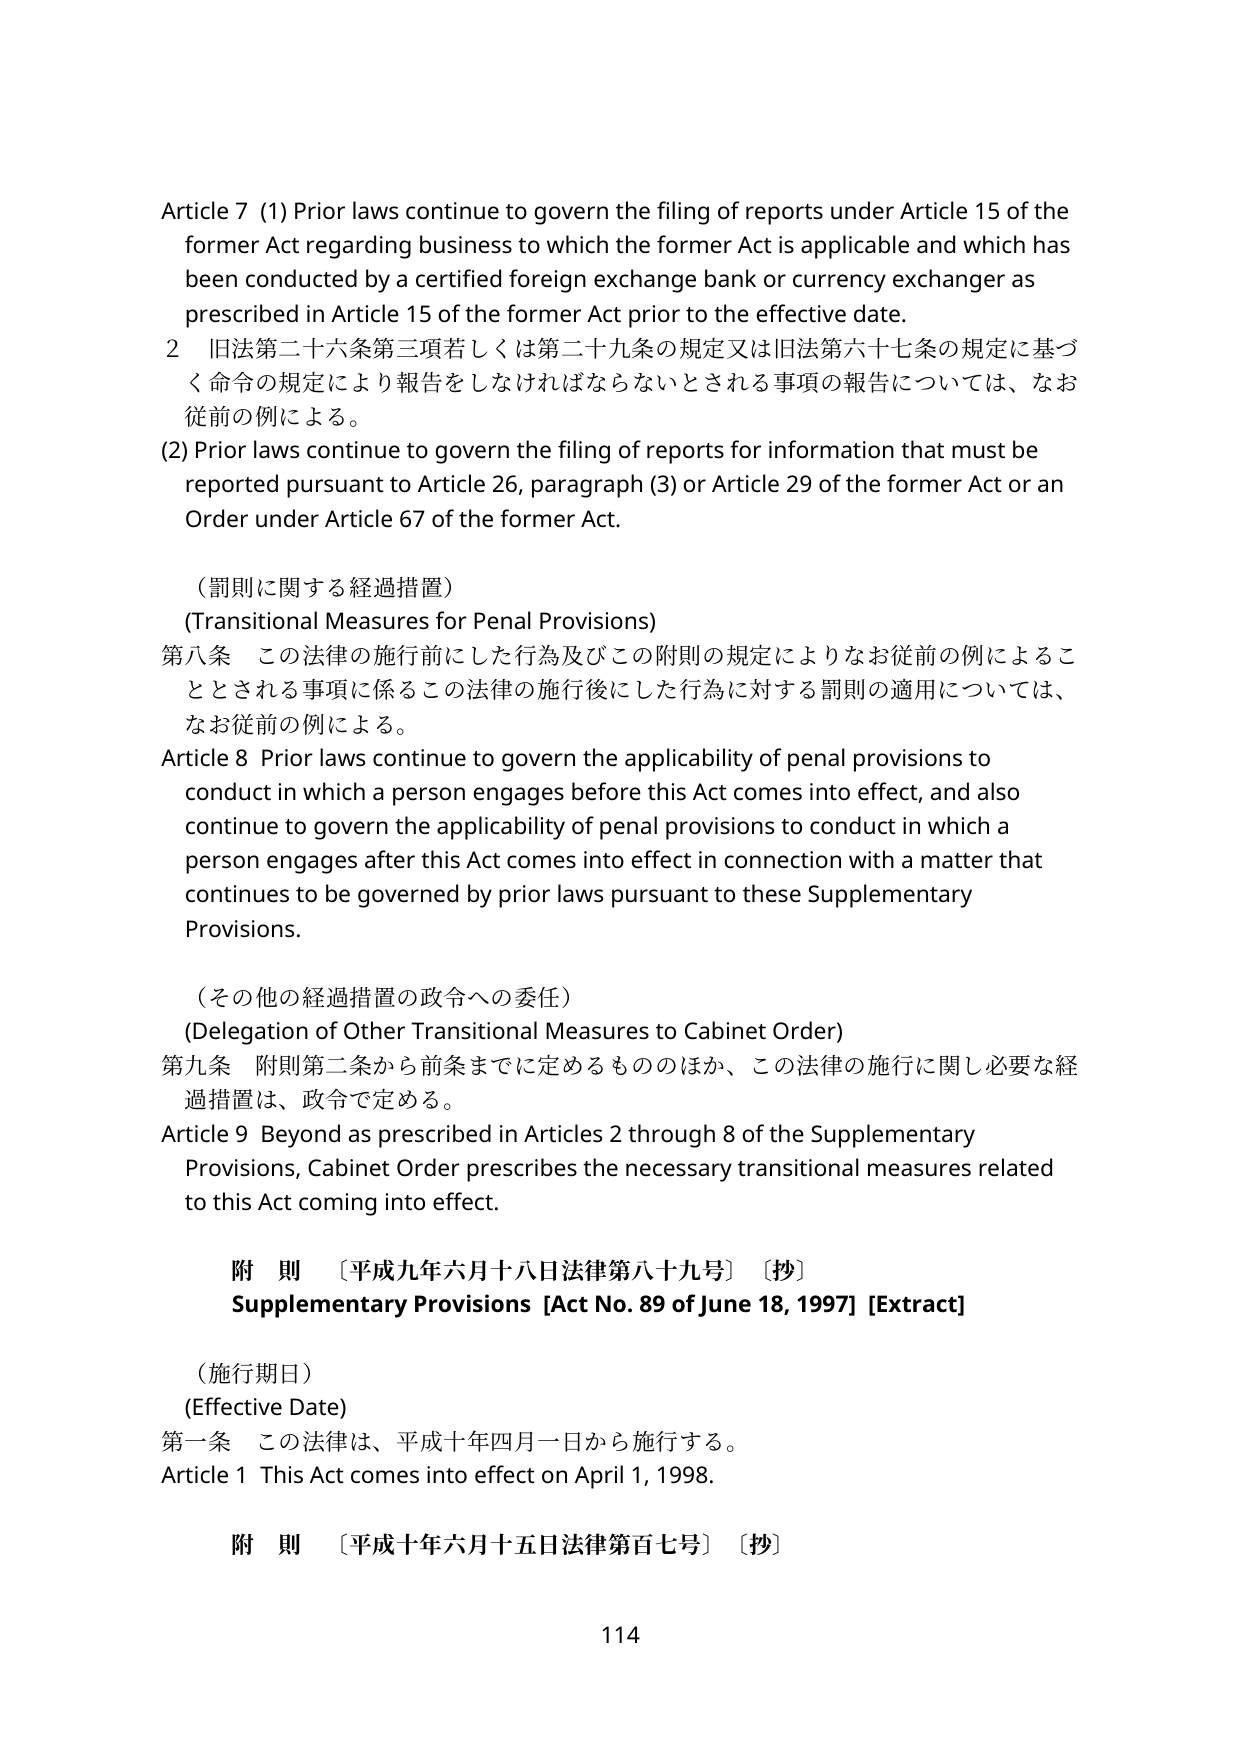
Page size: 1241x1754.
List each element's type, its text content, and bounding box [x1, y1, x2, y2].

text 附 則 〔平成九年六月十八日法律第八十九号〕〔抄〕 [230, 1253, 1079, 1287]
text (Effective Date) [184, 1389, 1079, 1424]
text (Delegation of Other Transitional Measures to Cabinet Order) [184, 1014, 1079, 1048]
text 第八条 この法律の施行前にした行為及びこの附則の規定によりなお従前の例によることとされる事項に係るこの法律の施行後にした行為に対する罰則の適用については、なお従前の例による。 [161, 638, 1079, 740]
text Article 8 Prior laws continue to govern the applicability of penal provisions to conduct in which a person engages before this Act comes into effect, and also continue to govern the applicability of penal provisions to conduct in which a person engages after this Act comes into effect in connection with a matter that continues to be governed by prior laws pursuant to these Supplementary Provisions. [161, 740, 1079, 945]
text 附 則 〔平成十年六月十五日法律第百七号〕〔抄〕 [230, 1526, 1079, 1560]
text (2) Prior laws continue to govern the filing of reports for information that must be reported pursuant to Article 26, paragraph (3) or Article 29 of the former Act or an Order under Article 67 of the former Act. [161, 433, 1079, 535]
text （その他の経過措置の政令への委任） [184, 979, 1079, 1014]
text 第九条 附則第二条から前条までに定めるもののほか、この法律の施行に関し必要な経過措置は、政令で定める。 [161, 1048, 1079, 1116]
text Supplementary Provisions [Act No. 89 of June 18, 1997] [Extract] [230, 1287, 1079, 1321]
text ２ 旧法第二十六条第三項若しくは第二十九条の規定又は旧法第六十七条の規定に基づく命令の規定により報告をしなければならないとされる事項の報告については、なお従前の例による。 [161, 330, 1079, 433]
text （施行期日） [184, 1355, 1079, 1389]
text 第一条 この法律は、平成十年四月一日から施行する。 [161, 1424, 1079, 1458]
text （罰則に関する経過措置） [184, 569, 1079, 604]
text Article 1 This Act comes into effect on April 1, 1998. [161, 1458, 1079, 1492]
text (Transitional Measures for Penal Provisions) [184, 604, 1079, 638]
text Article 7 (1) Prior laws continue to govern the filing of reports under Article 15 of the former Act regarding business to which the former Act is applicable and which has been conducted by a certified foreign exchange bank or currency exchanger as prescribed in Article 15 of the former Act prior to the effective date. [161, 194, 1079, 330]
text Article 9 Beyond as prescribed in Articles 2 through 8 of the Supplementary Provisions, Cabinet Order prescribes the necessary transitional measures related to this Act coming into effect. [161, 1116, 1079, 1219]
